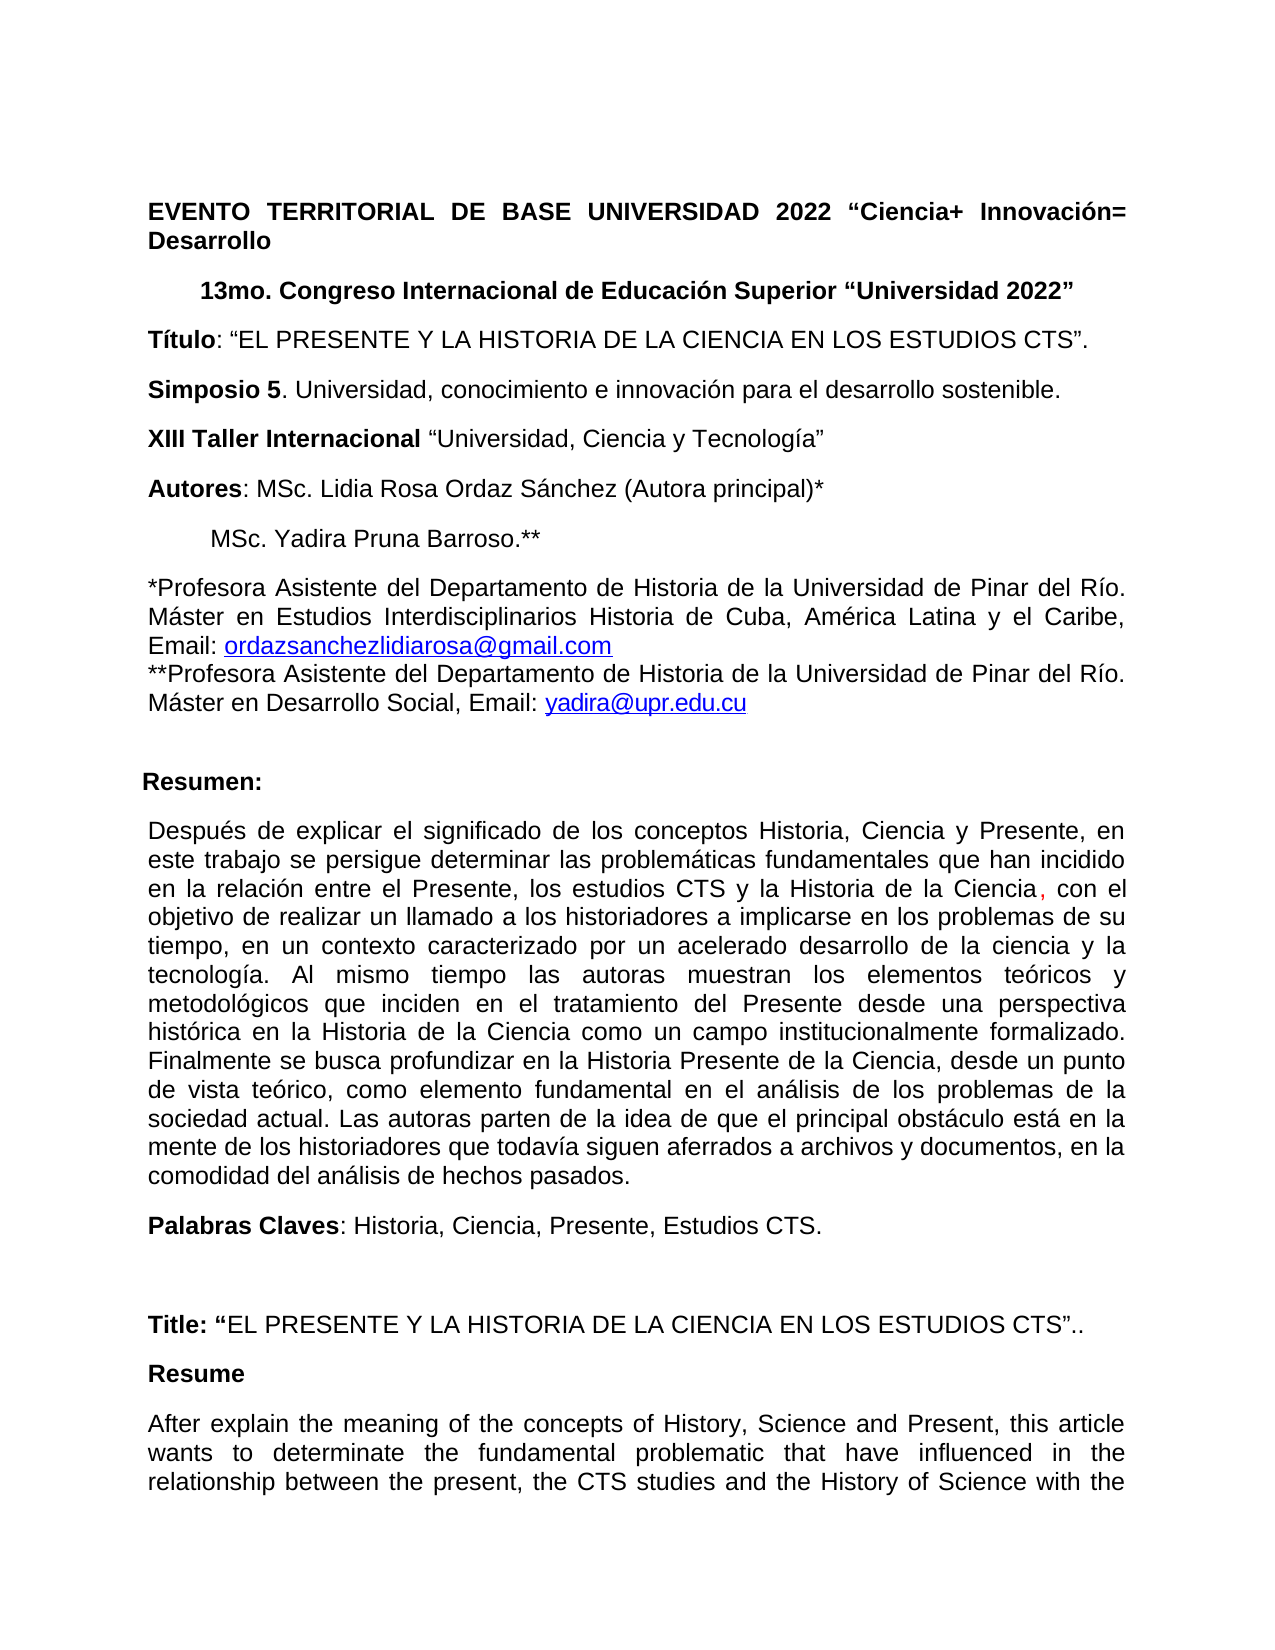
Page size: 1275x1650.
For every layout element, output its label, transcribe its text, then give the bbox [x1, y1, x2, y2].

text Title: “EL PRESENTE Y LA HISTORIA DE LA CIENCIA EN LOS ESTUDIOS CTS”.. [148, 1310, 1127, 1338]
text XIII Taller Internacional “Universidad, Ciencia y Tecnología” [148, 424, 1127, 453]
text *Profesora Asistente del Departamento de Historia de la Universidad de Pinar del Río. Máster en Estudios Interdisciplinarios Historia de Cuba, América Latina y el Caribe, Email: ordazsanchezlidiarosa@gmail.com [148, 573, 1127, 659]
text Resumen: [142, 766, 1127, 795]
text **Profesora Asistente del Departamento de Historia de la Universidad de Pinar del Río. Máster en Desarrollo Social, Email: yadira@upr.edu.cu [148, 659, 1127, 717]
text Autores: MSc. Lidia Rosa Ordaz Sánchez (Autora principal)* [148, 474, 1127, 503]
text Resume [148, 1359, 1127, 1388]
text Palabras Claves: Historia, Ciencia, Presente, Estudios CTS. [148, 1211, 1127, 1239]
text EVENTO TERRITORIAL DE BASE UNIVERSIDAD 2022 “Ciencia+ Innovación= Desarrollo [148, 197, 1127, 255]
text Después de explicar el significado de los conceptos Historia, Ciencia y Presente, en este trabajo se persigue determinar las problemáticas fundamentales que han incidido en la relación entre el Presente, los estudios CTS y la Historia de la Ciencia, con el objetivo de realizar un llamado a los historiadores a implicarse en los problemas de su tiempo, en un contexto caracterizado por un acelerado desarrollo de la ciencia y la tecnología. Al mismo tiempo las autoras muestran los elementos teóricos y metodológicos que inciden en el tratamiento del Presente desde una perspectiva histórica en la Historia de la Ciencia como un campo institucionalmente formalizado. Finalmente se busca profundizar en la Historia Presente de la Ciencia, desde un punto de vista teórico, como elemento fundamental en el análisis de los problemas de la sociedad actual. Las autoras parten de la idea de que el principal obstáculo está en la mente de los historiadores que todavía siguen aferrados a archivos y documentos, en la comodidad del análisis de hechos pasados. [148, 816, 1127, 1190]
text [148, 1409, 1127, 1495]
text Título: “EL PRESENTE Y LA HISTORIA DE LA CIENCIA EN LOS ESTUDIOS CTS”. [148, 325, 1127, 354]
text MSc. Yadira Pruna Barroso.** [148, 523, 1127, 552]
text 13mo. Congreso Internacional de Educación Superior “Universidad 2022” [148, 276, 1127, 304]
text Simposio 5. Universidad, conocimiento e innovación para el desarrollo sostenible. [148, 375, 1127, 403]
